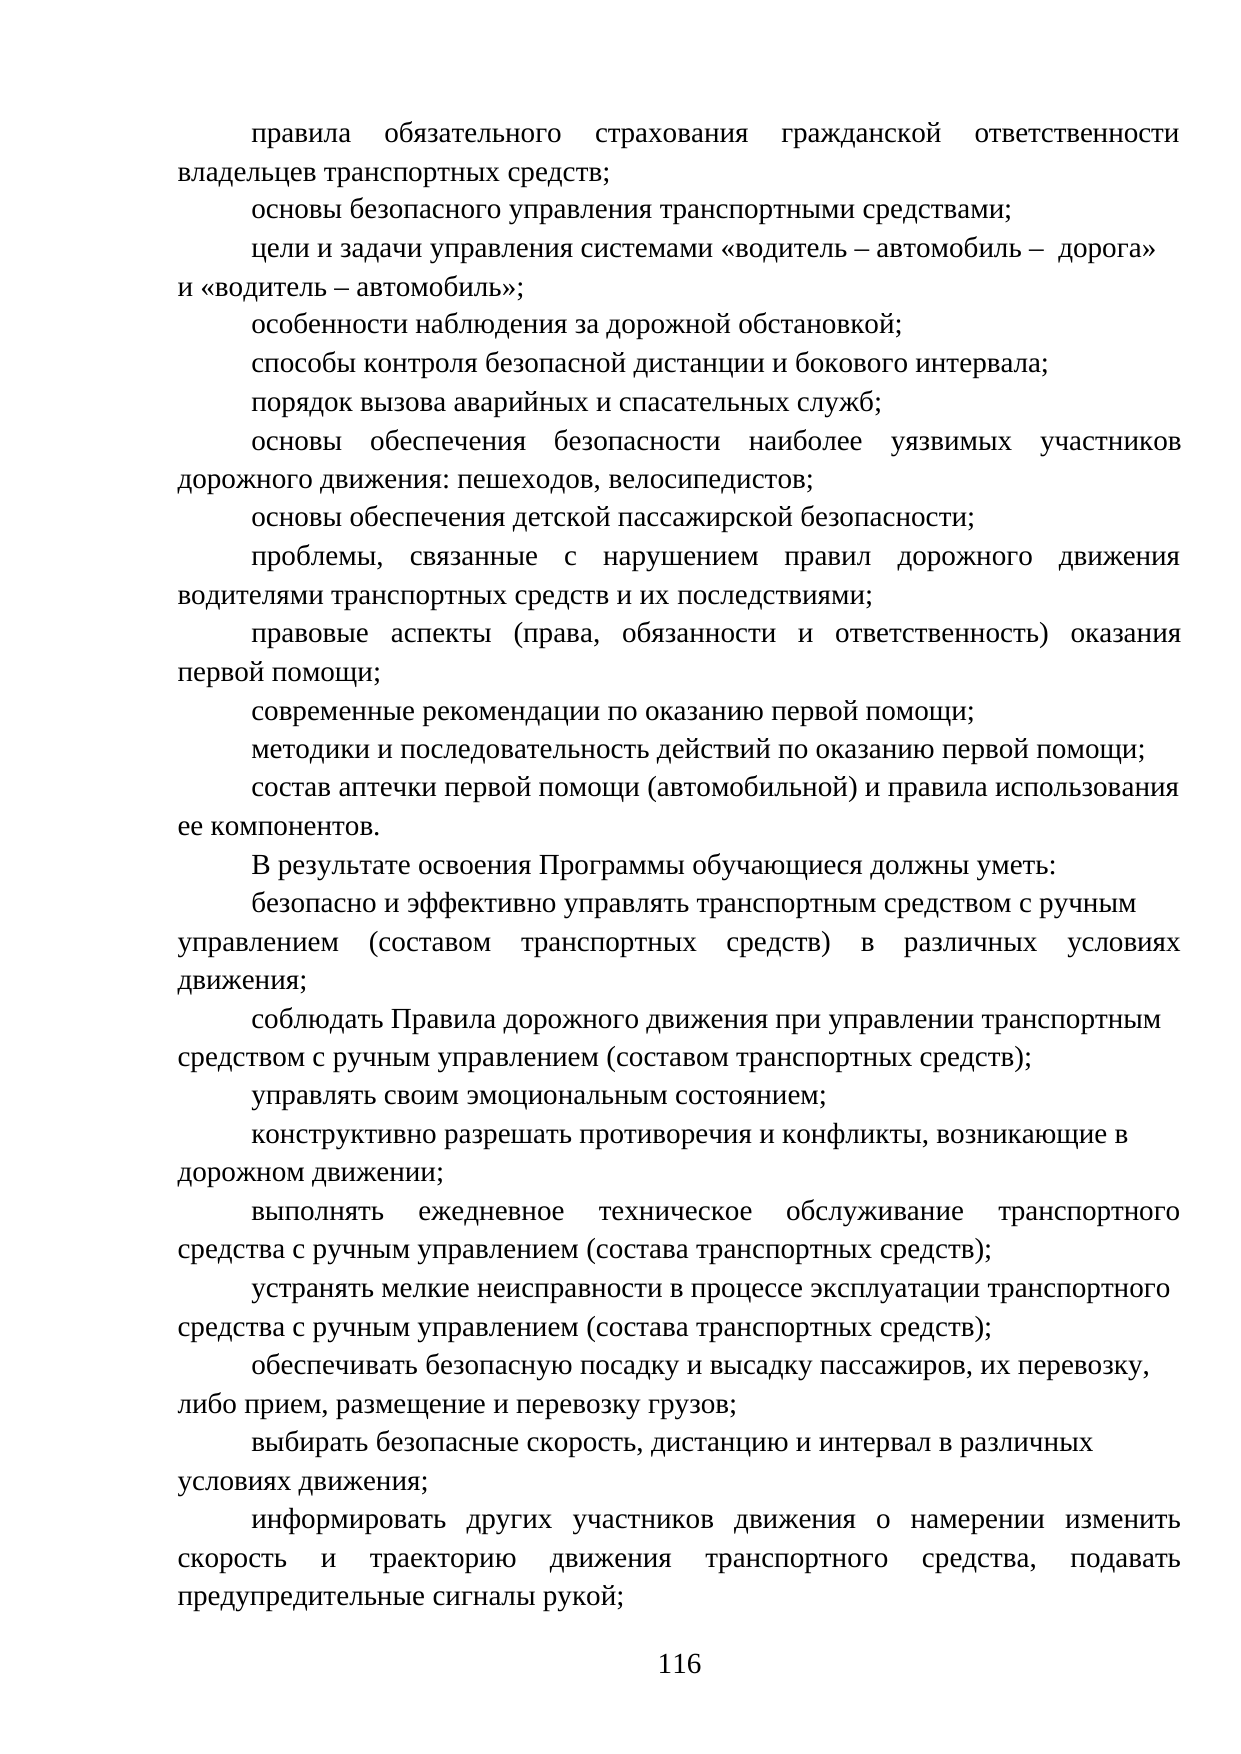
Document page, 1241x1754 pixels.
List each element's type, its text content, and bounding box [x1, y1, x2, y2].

text выбирать безопасные скорость, дистанцию и интервал в различных условиях движения; [177, 1424, 1181, 1496]
text основы обеспечения детской пассажирской безопасности; [251, 500, 1209, 533]
text управлением (составом транспортных средств) в различных условиях движения; [177, 924, 1181, 996]
text проблемы, связанные с нарушением правил дорожного движения водителями транспортных средств и их последствиями; [177, 538, 1181, 610]
text основы обеспечения безопасности наиболее уязвимых участников дорожного движения: пешеходов, велосипедистов; [177, 423, 1182, 495]
text особенности наблюдения за дорожной обстановкой; [251, 307, 1209, 341]
text конструктивно разрешать противоречия и конфликты, возникающие в дорожном движении; [177, 1116, 1209, 1188]
text ее компонентов. [177, 808, 1209, 842]
text устранять мелкие неисправности в процессе эксплуатации транспортного средства с ручным управлением (состава транспортных средств); [177, 1270, 1209, 1342]
text правовые аспекты (права, обязанности и ответственность) оказания первой помощи; [177, 615, 1181, 687]
text В результате освоения Программы обучающиеся должны уметь: безопасно и эффективно управлять транспортным средством с ручным [251, 847, 1181, 919]
text выполнять ежедневное техническое обслуживание транспортного средства с ручным управлением (состава транспортных средств); [177, 1193, 1181, 1265]
text способы контроля безопасной дистанции и бокового интервала; порядок вызова аварийных и спасательных служб; [251, 345, 1051, 417]
text управлять своим эмоциональным состоянием; [251, 1078, 1209, 1111]
text обеспечивать безопасную посадку и высадку пассажиров, их перевозку, либо прием, размещение и перевозку грузов; [177, 1347, 1181, 1419]
text соблюдать Правила дорожного движения при управлении транспортным средством с ручным управлением (составом транспортных средств); [177, 1001, 1209, 1073]
text современные рекомендации по оказанию первой помощи; [251, 693, 1209, 726]
text правила обязательного страхования гражданской ответственности владельцев транспортных средств; [177, 115, 1181, 187]
text основы безопасного управления транспортными средствами; [251, 192, 1209, 225]
text цели и задачи управления системами «водитель – автомобиль – дорога» и «водитель – автомобиль»; [177, 230, 1171, 302]
text информировать других участников движения о намерении изменить скорость и траекторию движения транспортного средства, подавать предупредительные сигналы рукой; [177, 1501, 1182, 1612]
text методики и последовательность действий по оказанию первой помощи; состав аптечки первой помощи (автомобильной) и правила использования [251, 731, 1181, 803]
